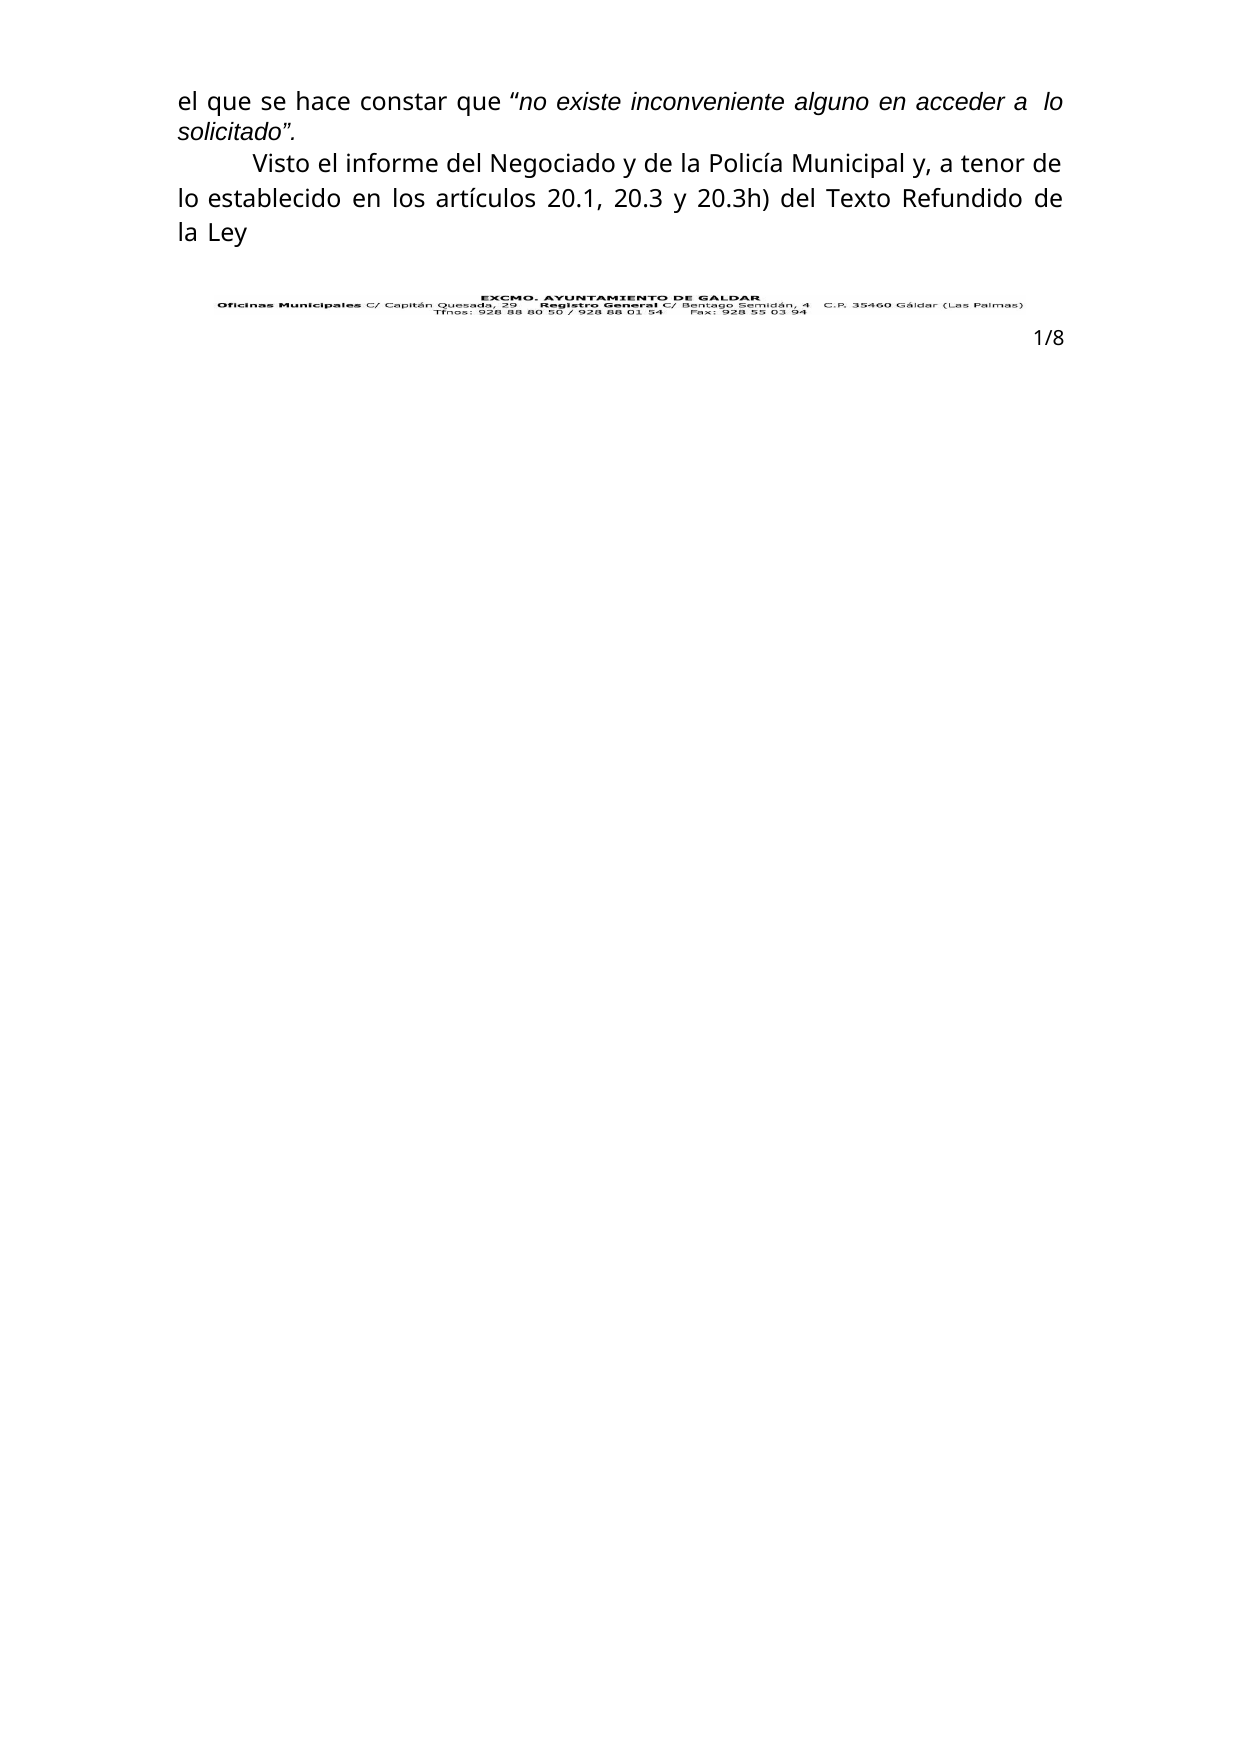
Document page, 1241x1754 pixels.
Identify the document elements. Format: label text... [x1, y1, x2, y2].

text Visto el informe del Negociado y de la Policía Municipal y, a tenor de lo establecido en los artículos 20.1, 20.3 y 20.3h) del Texto Refundido de la Ley [177, 146, 1064, 249]
picture [213, 295, 1027, 315]
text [177, 83, 1064, 146]
text 1/8 [37, 302, 1064, 351]
